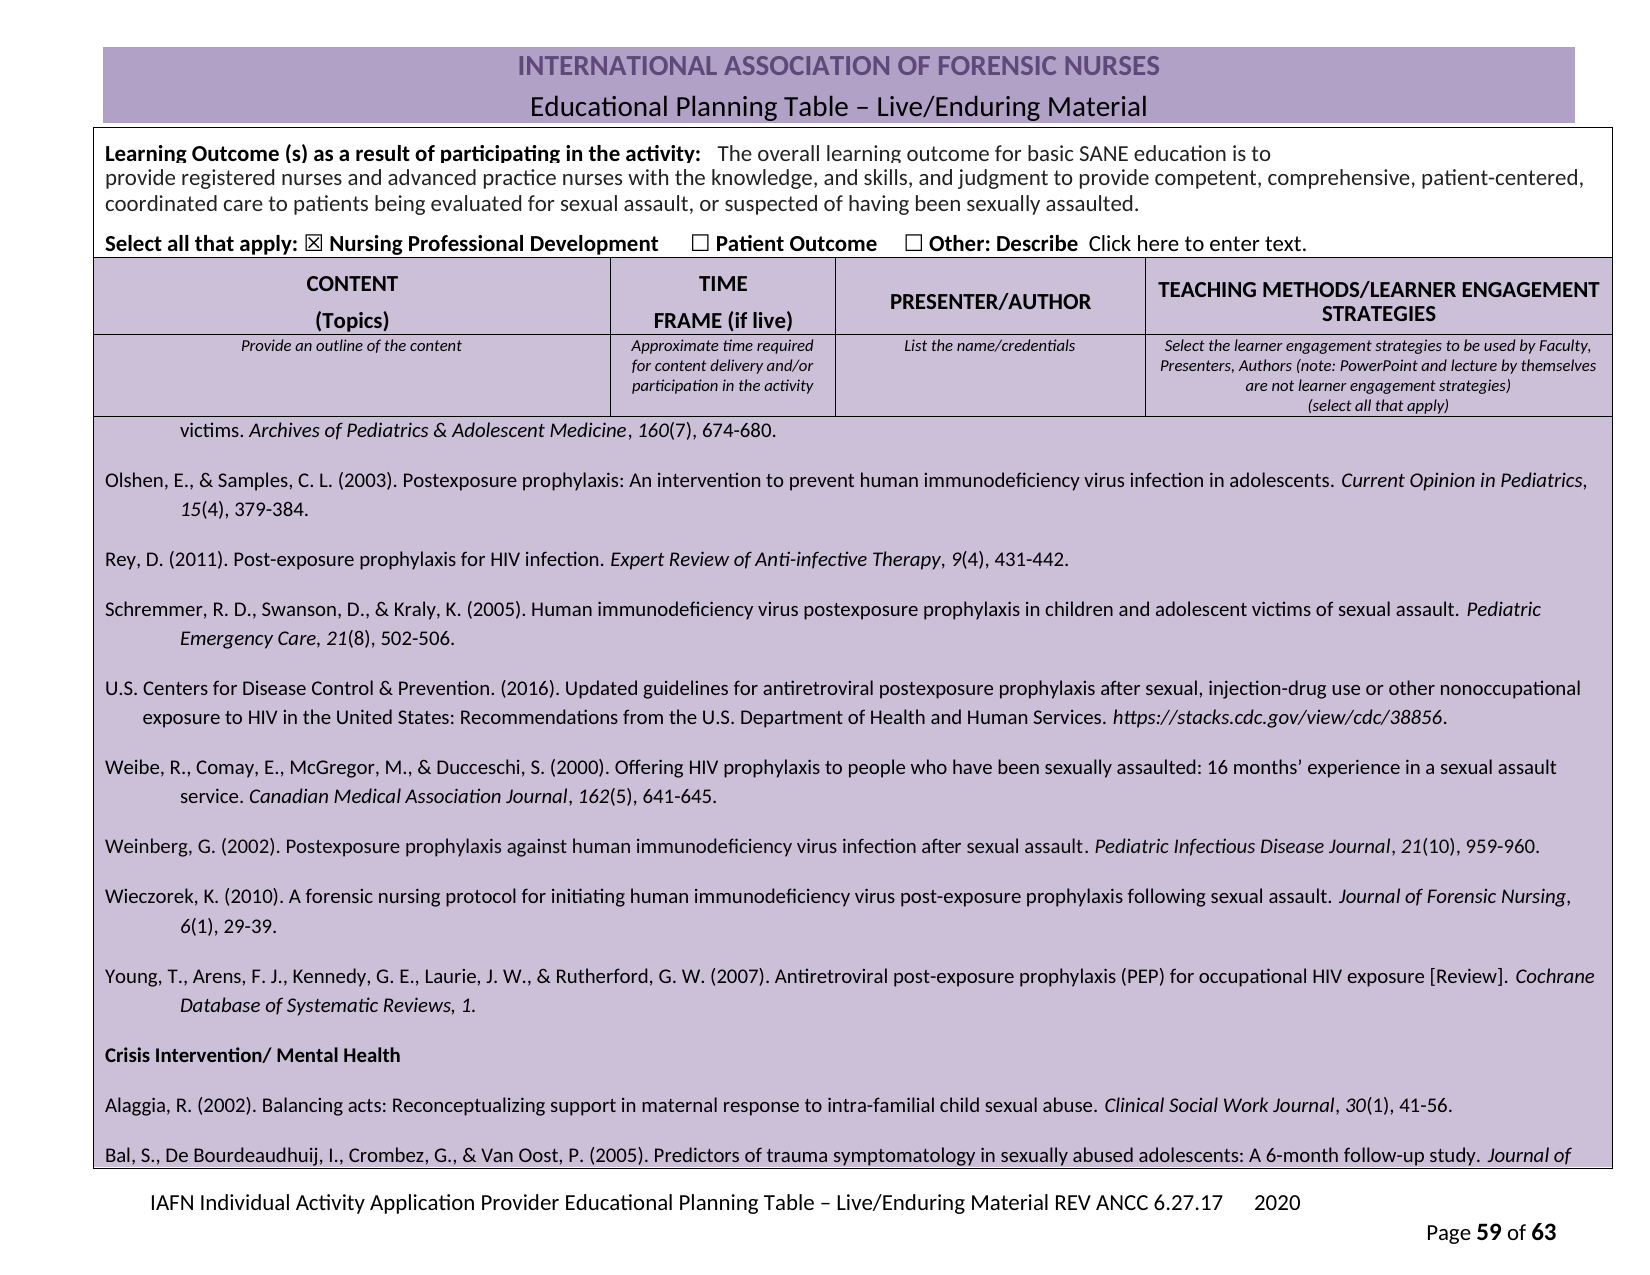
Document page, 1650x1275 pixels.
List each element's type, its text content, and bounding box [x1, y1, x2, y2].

table_cell Provide an outline of the content [94, 335, 610, 416]
table_cell TEACHING METHODS/LEARNER ENGAGEMENT STRATEGIES [1146, 258, 1612, 334]
table_cell TIME FRAME (if live) [611, 258, 835, 334]
table_cell List the name/credentials [836, 335, 1145, 416]
table_cell Approximate time required for content delivery and/or participation in the activity [611, 335, 835, 416]
table_cell CONTENT (Topics) [94, 258, 610, 334]
table_cell Select the learner engagement strategies to be used by Faculty, Presenters, Authors (note: PowerPoint and lecture by themselves are not learner engagement strategies) (select all that apply) [1146, 335, 1612, 416]
table_header Learning Outcome (s) as a result of participating in the activity: The overall learning outcome for basic SANE education is to provide registered nurses and advanced practice nurses with the knowledge, and skills, and judgment to provide competent, comprehensive, patient-centered, coordinated care to patients being evaluated for sexual assault, or suspected of having been sexually assaulted. Select all that apply: Nursing Professional Development Patient Outcome Other: Describe [94, 128, 1612, 257]
table_cell PRESENTER/AUTHOR [836, 258, 1145, 334]
